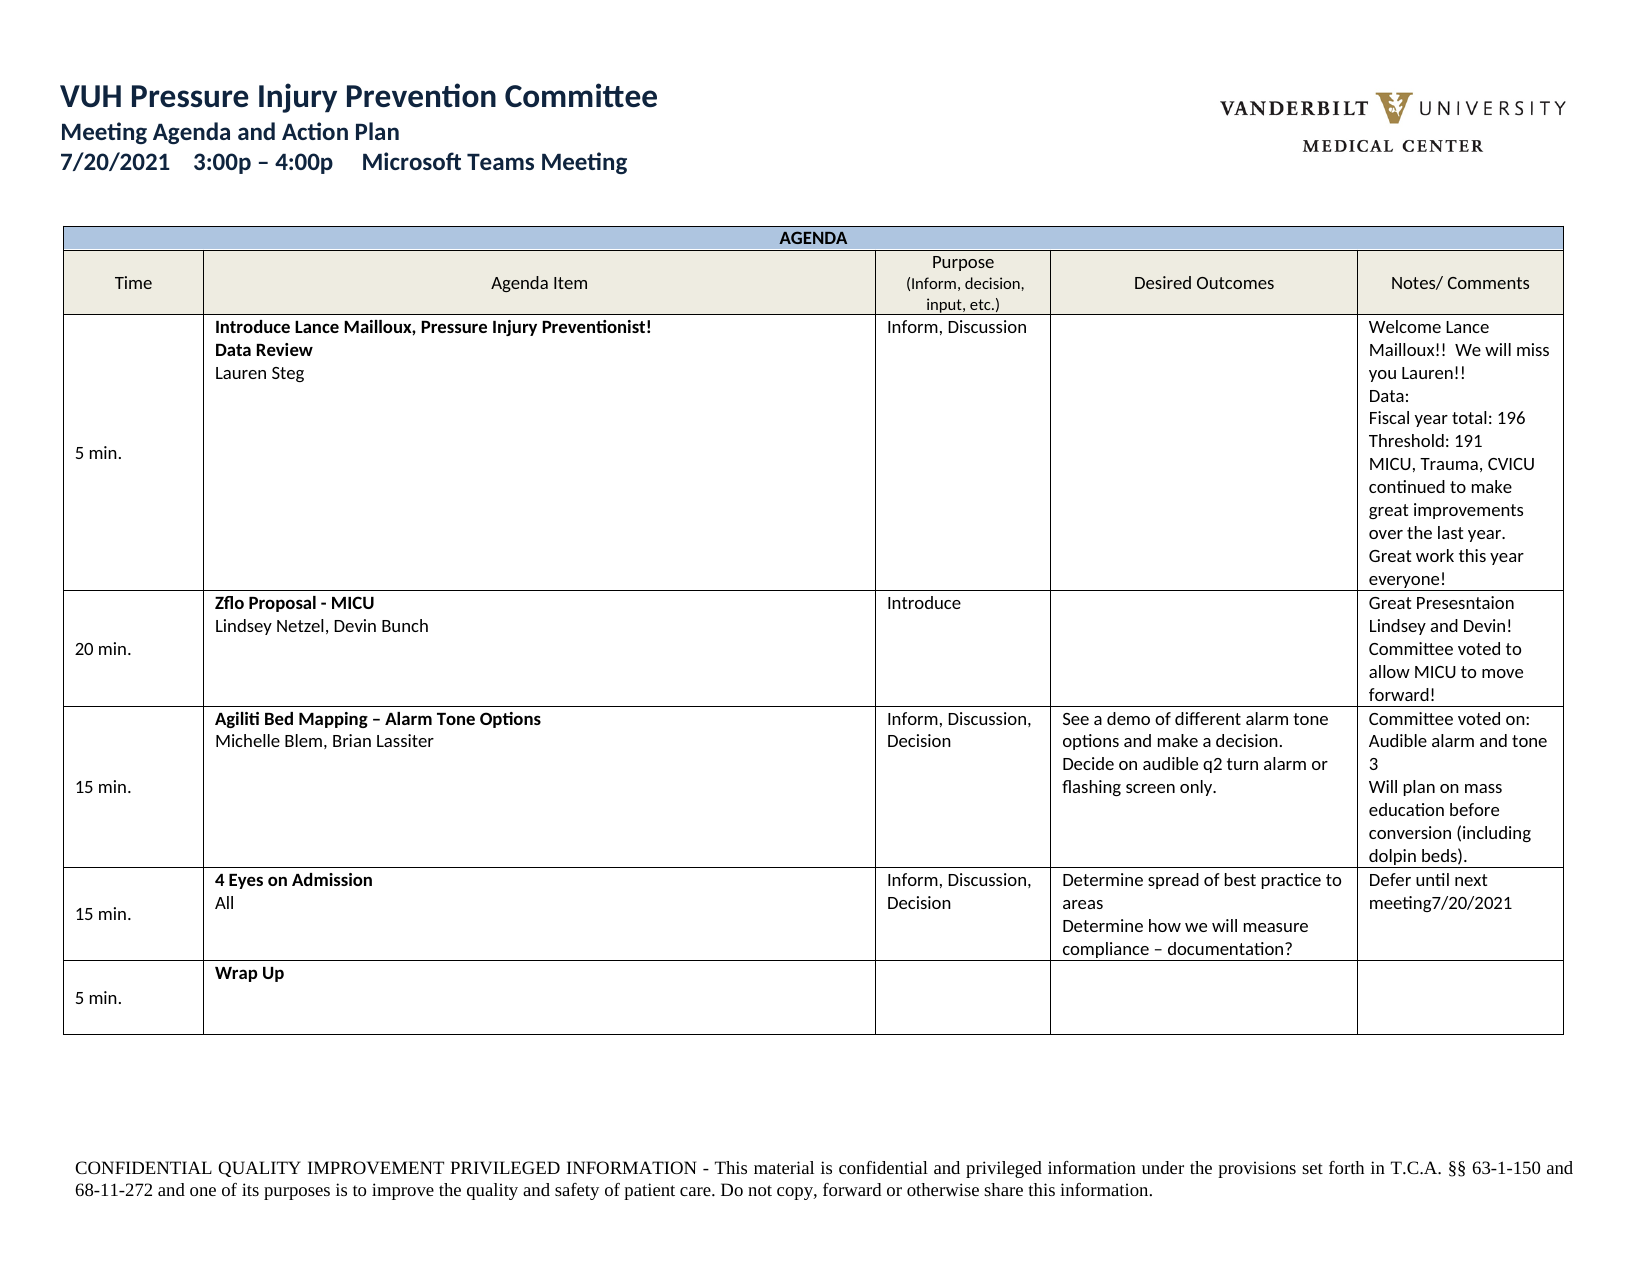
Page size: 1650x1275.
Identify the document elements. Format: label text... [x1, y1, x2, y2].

table_cell Inform, Discussion, Decision [876, 868, 1050, 960]
table_cell [876, 961, 1050, 1034]
table_cell Determine spread of best practice to areas Determine how we will measure compliance – documentation? [1051, 868, 1357, 960]
table_cell Zflo Proposal - MICU Lindsey Netzel, Devin Bunch [204, 591, 875, 706]
table_cell Inform, Discussion [876, 315, 1050, 590]
table_cell Introduce [876, 591, 1050, 706]
table_cell Introduce Lance Mailloux, Pressure Injury Preventionist! Data Review Lauren Steg [204, 315, 875, 590]
table_cell Great Presesntaion Lindsey and Devin! Committee voted to allow MICU to move forward! [1358, 591, 1563, 706]
table_header AGENDA [64, 227, 1563, 249]
table_cell [1358, 961, 1563, 1034]
table_cell [1051, 315, 1357, 590]
table_cell Agenda Item [204, 251, 875, 314]
table_cell [1051, 591, 1357, 706]
table_cell 4 Eyes on Admission All [204, 868, 875, 960]
table_cell Committee voted on: Audible alarm and tone 3 Will plan on mass education before conversion (including dolpin beds). [1358, 707, 1563, 867]
table_cell Agiliti Bed Mapping – Alarm Tone Options Michelle Blem, Brian Lassiter [204, 707, 875, 867]
table_cell Defer until next meeting7/20/2021 [1358, 868, 1563, 960]
table_cell 5 min. [64, 961, 203, 1034]
table_cell 15 min. [64, 868, 203, 960]
table_cell Notes/ Comments [1358, 251, 1563, 314]
table_cell Desired Outcomes [1051, 251, 1357, 314]
table_cell Purpose (Inform, decision, input, etc.) [876, 251, 1050, 314]
picture [1211, 75, 1575, 165]
table_cell Time [64, 251, 203, 314]
table_cell 20 min. [64, 591, 203, 706]
table_cell See a demo of different alarm tone options and make a decision. Decide on audible q2 turn alarm or flashing screen only. [1051, 707, 1357, 867]
table_cell [1051, 961, 1357, 1034]
table_cell 15 min. [64, 707, 203, 867]
table_cell Wrap Up [204, 961, 875, 1034]
table_cell Welcome Lance Mailloux!! We will miss you Lauren!! Data: Fiscal year total: 196 Threshold: 191 MICU, Trauma, CVICU continued to make great improvements over the last year. Great work this year everyone! [1358, 315, 1563, 590]
table_cell 5 min. [64, 315, 203, 590]
table_cell Inform, Discussion, Decision [876, 707, 1050, 867]
